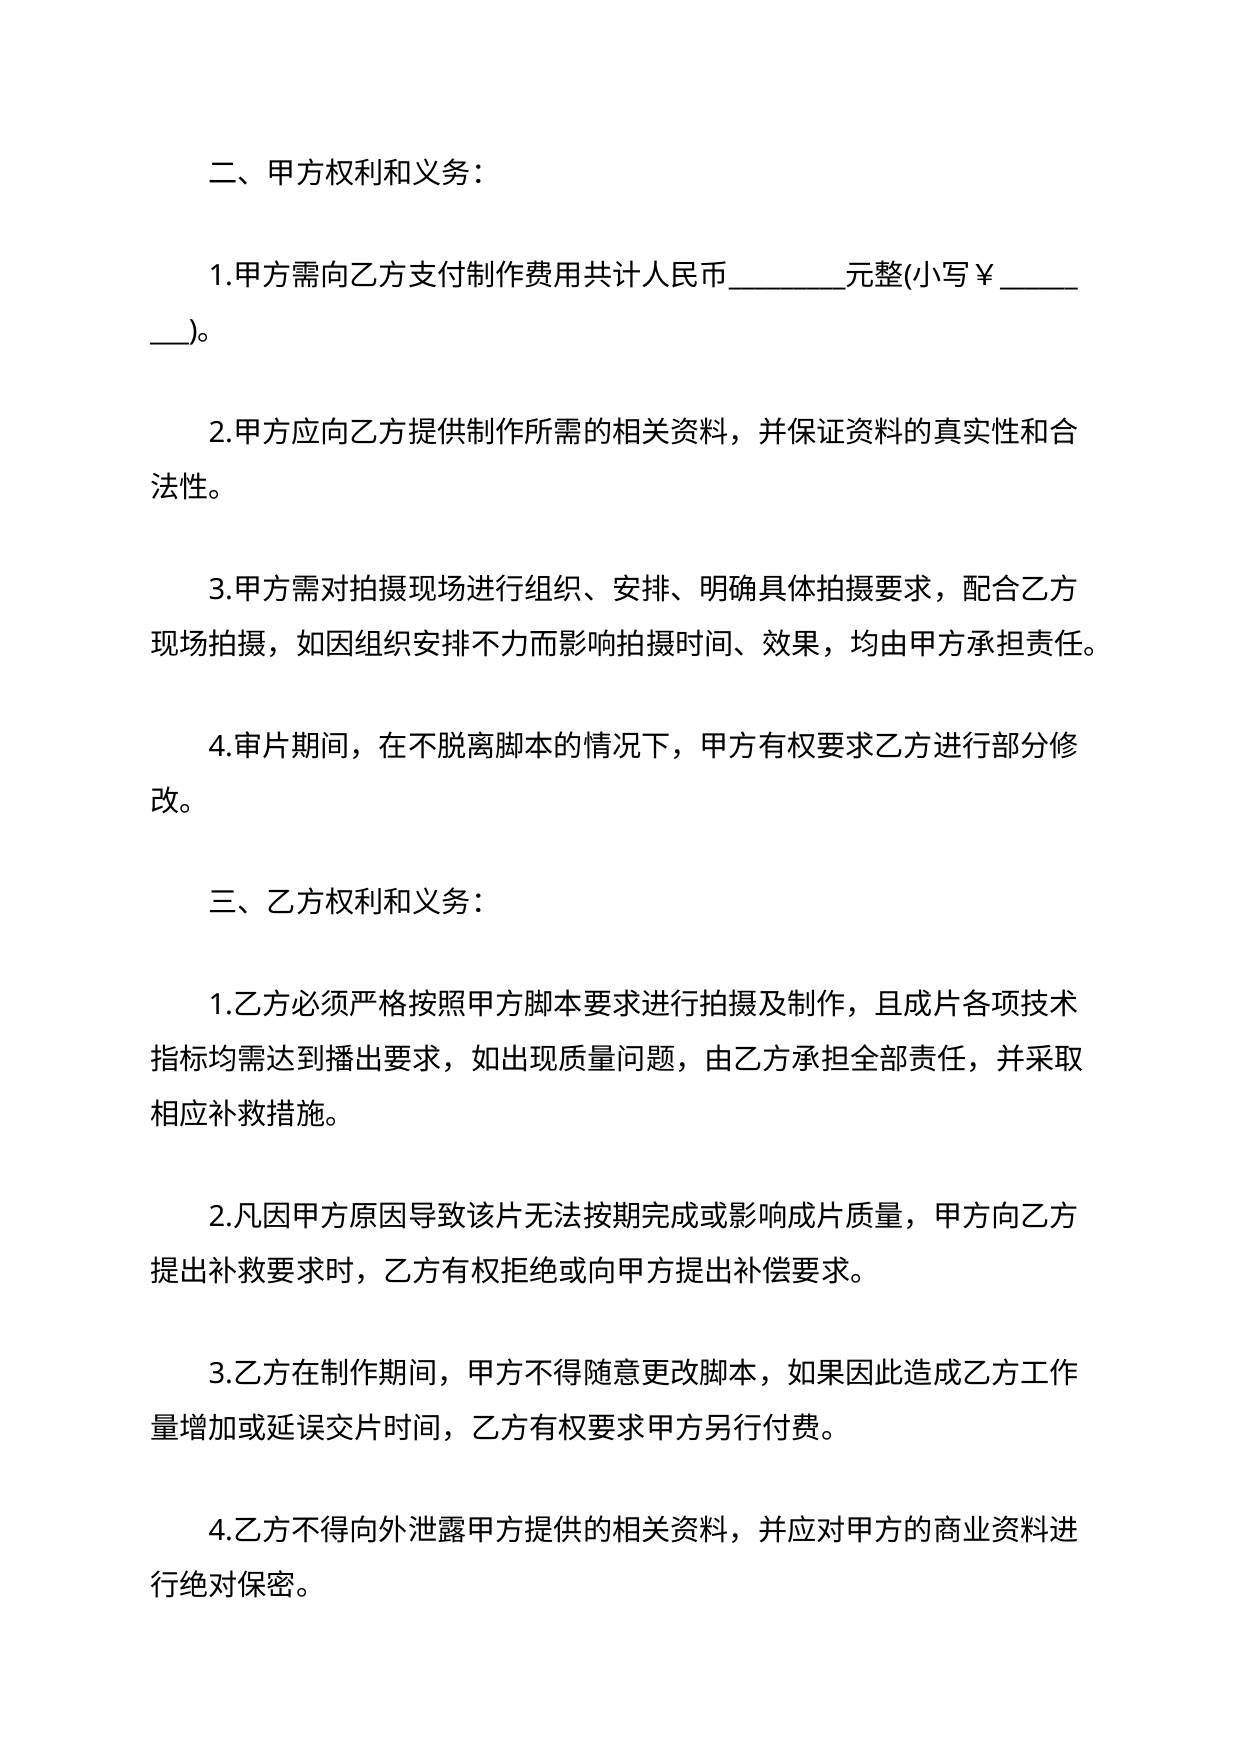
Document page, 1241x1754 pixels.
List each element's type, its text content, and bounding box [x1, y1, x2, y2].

text 1.乙方必须严格按照甲方脚本要求进行拍摄及制作，且成片各项技术指标均需达到播出要求，如出现质量问题，由乙方承担全部责任，并采取相应补救措施。 [150, 981, 1090, 1133]
text 3.乙方在制作期间，甲方不得随意更改脚本，如果因此造成乙方工作量增加或延误交片时间，乙方有权要求甲方另行付费。 [150, 1349, 1090, 1447]
text 4.乙方不得向外泄露甲方提供的相关资料，并应对甲方的商业资料进行绝对保密。 [150, 1506, 1090, 1603]
text 二、甲方权利和义务： [150, 150, 1090, 192]
text 2.凡因甲方原因导致该片无法按期完成或影响成片质量，甲方向乙方提出补救要求时，乙方有权拒绝或向甲方提出补偿要求。 [150, 1192, 1090, 1290]
text 三、乙方权利和义务： [150, 879, 1090, 921]
text 2.甲方应向乙方提供制作所需的相关资料，并保证资料的真实性和合法性。 [150, 409, 1090, 506]
text 3.甲方需对拍摄现场进行组织、安排、明确具体拍摄要求，配合乙方现场拍摄，如因组织安排不力而影响拍摄时间、效果，均由甲方承担责任。 [150, 566, 1090, 663]
text 1.甲方需向乙方支付制作费用共计人民币_________元整(小写￥_________)。 [150, 252, 1090, 349]
text 4.审片期间，在不脱离脚本的情况下，甲方有权要求乙方进行部分修改。 [150, 722, 1090, 819]
